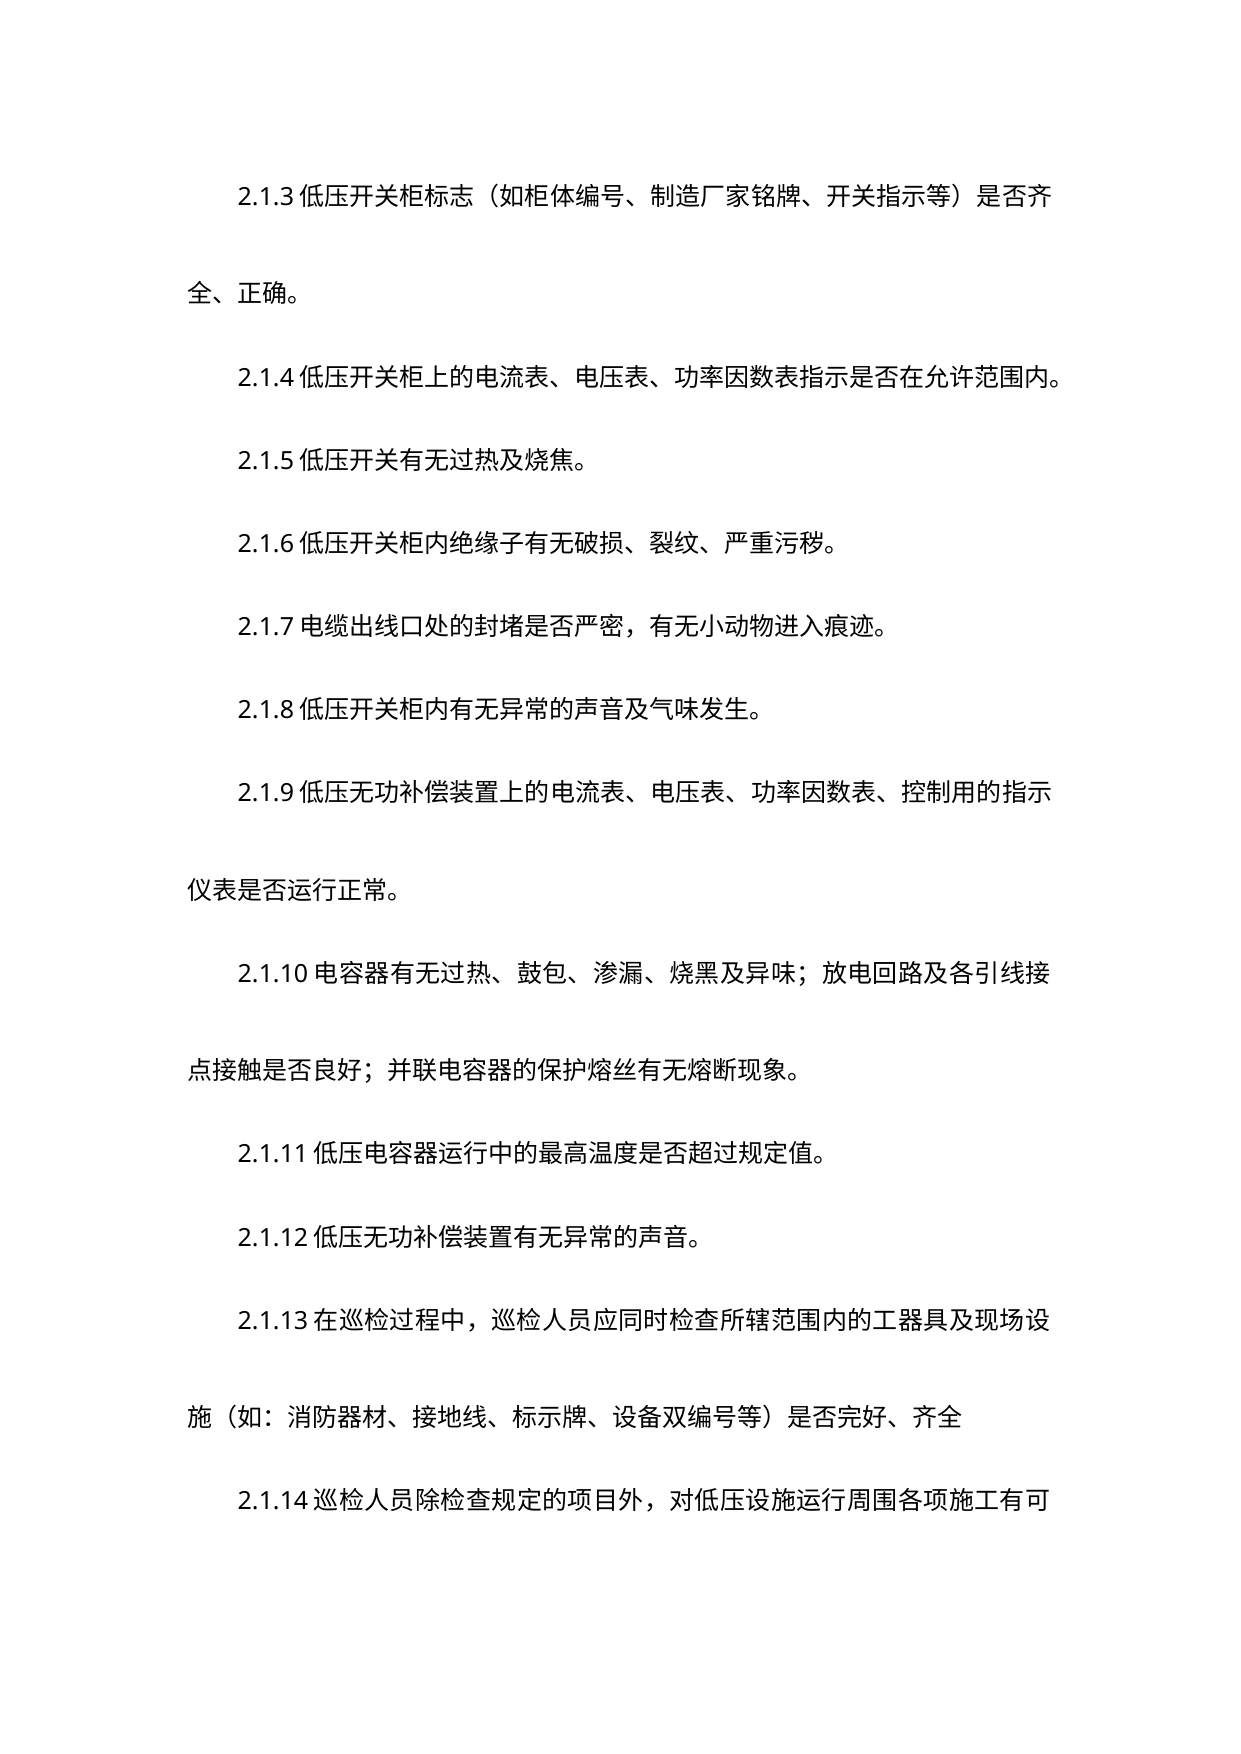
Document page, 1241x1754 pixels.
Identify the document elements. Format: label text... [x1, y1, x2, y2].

text 2.1.5低压开关有无过热及烧焦。 [187, 426, 1053, 491]
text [187, 1466, 1053, 1531]
text 2.1.11低压电容器运行中的最高温度是否超过规定值。 [187, 1119, 1053, 1184]
text 2.1.7电缆出线口处的封堵是否严密，有无小动物进入痕迹。 [187, 592, 1053, 657]
text 2.1.9低压无功补偿装置上的电流表、电压表、功率因数表、控制用的指示仪表是否运行正常。 [187, 758, 1053, 921]
text 2.1.4低压开关柜上的电流表、电压表、功率因数表指示是否在允许范围内。 [187, 343, 1053, 408]
text 2.1.10电容器有无过热、鼓包、渗漏、烧黑及异味；放电回路及各引线接点接触是否良好；并联电容器的保护熔丝有无熔断现象。 [187, 939, 1053, 1101]
text 2.1.12低压无功补偿装置有无异常的声音。 [187, 1203, 1053, 1268]
text 2.1.3低压开关柜标志（如柜体编号、制造厂家铭牌、开关指示等）是否齐全、正确。 [187, 162, 1053, 324]
text 2.1.6低压开关柜内绝缘子有无破损、裂纹、严重污秽。 [187, 509, 1053, 574]
text 2.1.13在巡检过程中，巡检人员应同时检查所辖范围内的工器具及现场设施（如：消防器材、接地线、标示牌、设备双编号等）是否完好、齐全 [187, 1286, 1053, 1448]
text 2.1.8低压开关柜内有无异常的声音及气味发生。 [187, 675, 1053, 740]
